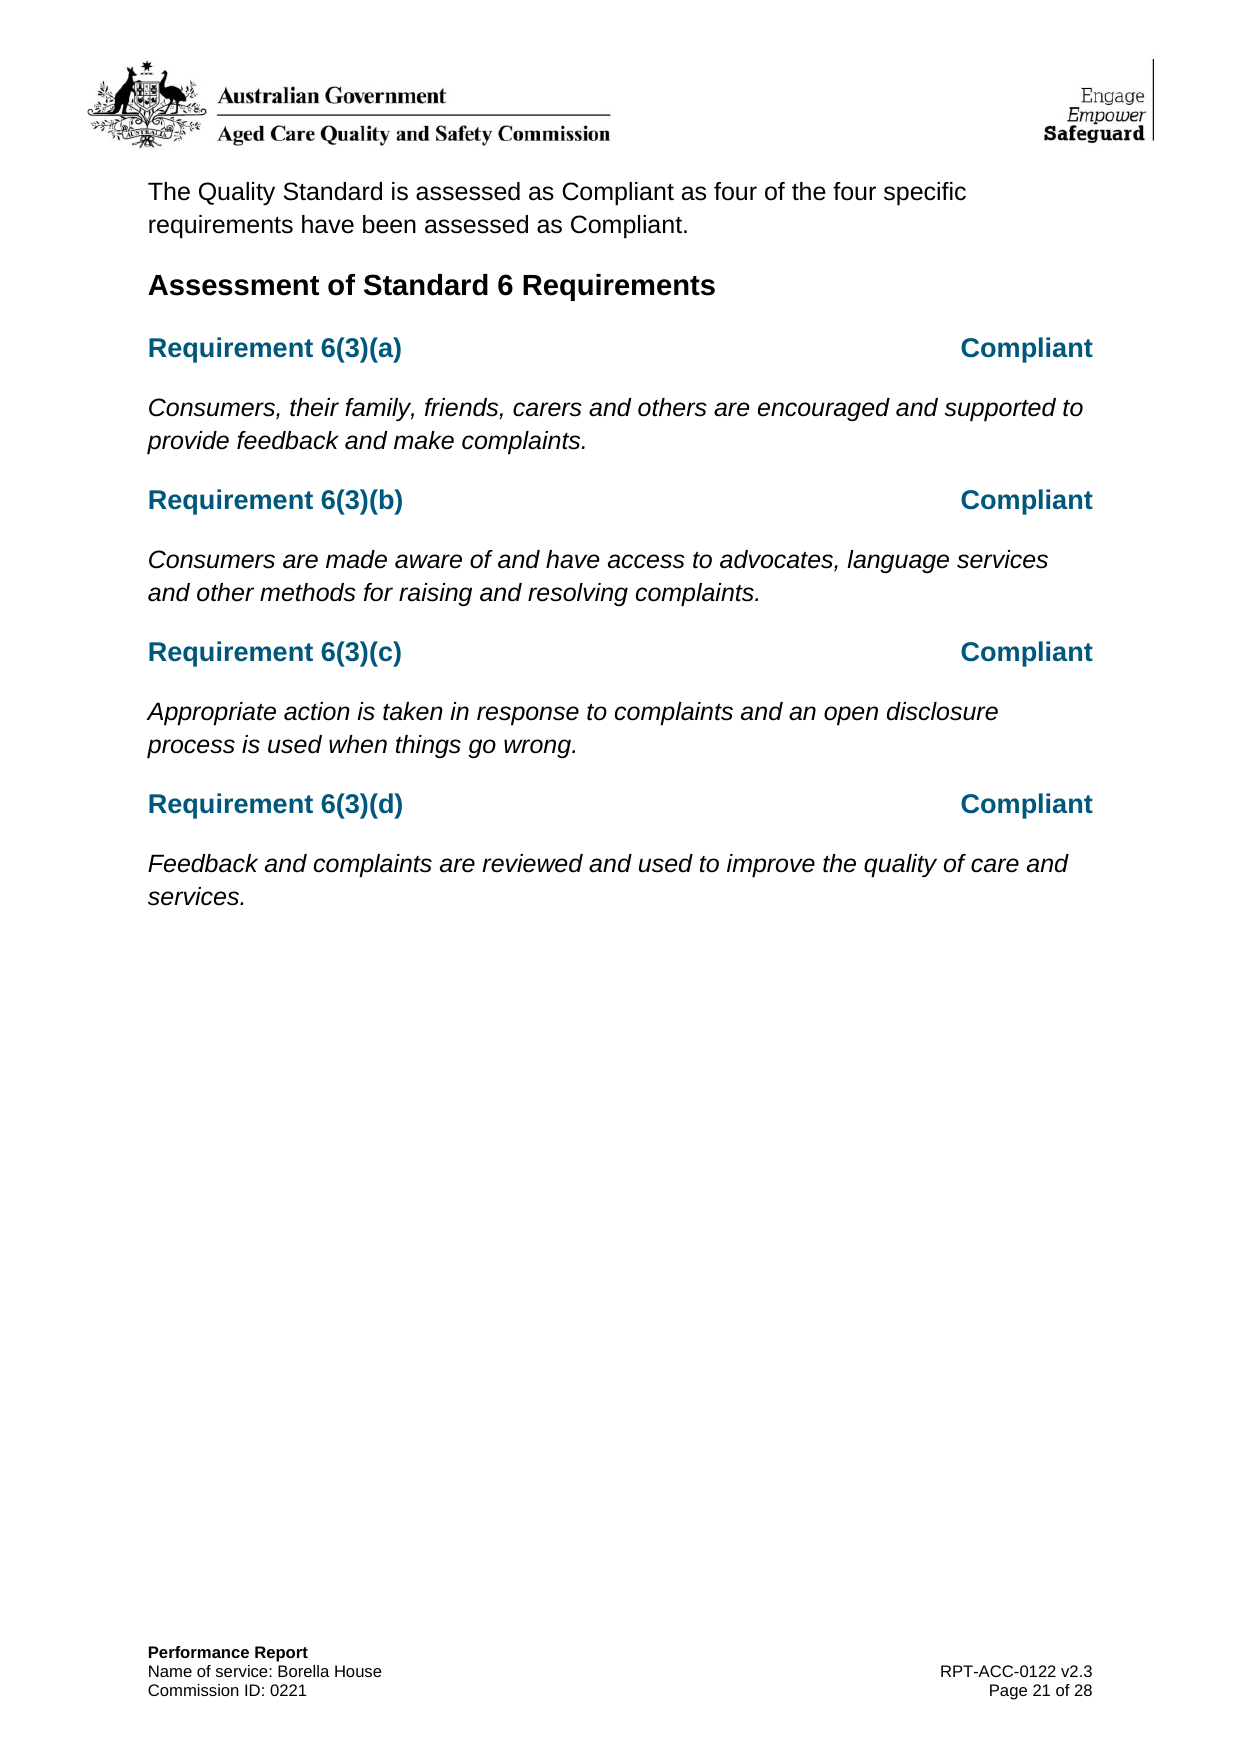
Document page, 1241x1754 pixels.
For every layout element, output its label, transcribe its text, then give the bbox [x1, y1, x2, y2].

text Feedback and complaints are reviewed and used to improve the quality of care and services. [148, 849, 1092, 910]
subtitle Requirement 6(3)(c) Compliant [148, 636, 1092, 667]
subtitle Requirement 6(3)(d) Compliant [148, 788, 1092, 819]
subtitle Requirement 6(3)(b) Compliant [148, 484, 1092, 515]
text Consumers, their family, friends, carers and others are encouraged and supported to provide feedback and make complaints. [148, 393, 1092, 454]
subtitle Assessment of Standard 6 Requirements [148, 268, 1092, 302]
text The Quality Standard is assessed as Compliant as four of the four specific requirements have been assessed as Compliant. [148, 177, 1092, 239]
picture [1, 0, 1241, 169]
text Appropriate action is taken in response to complaints and an open disclosure process is used when things go wrong. [148, 697, 1092, 758]
subtitle Requirement 6(3)(a) Compliant [148, 332, 1092, 363]
text Consumers are made aware of and have access to advocates, language services and other methods for raising and resolving complaints. [148, 545, 1092, 606]
